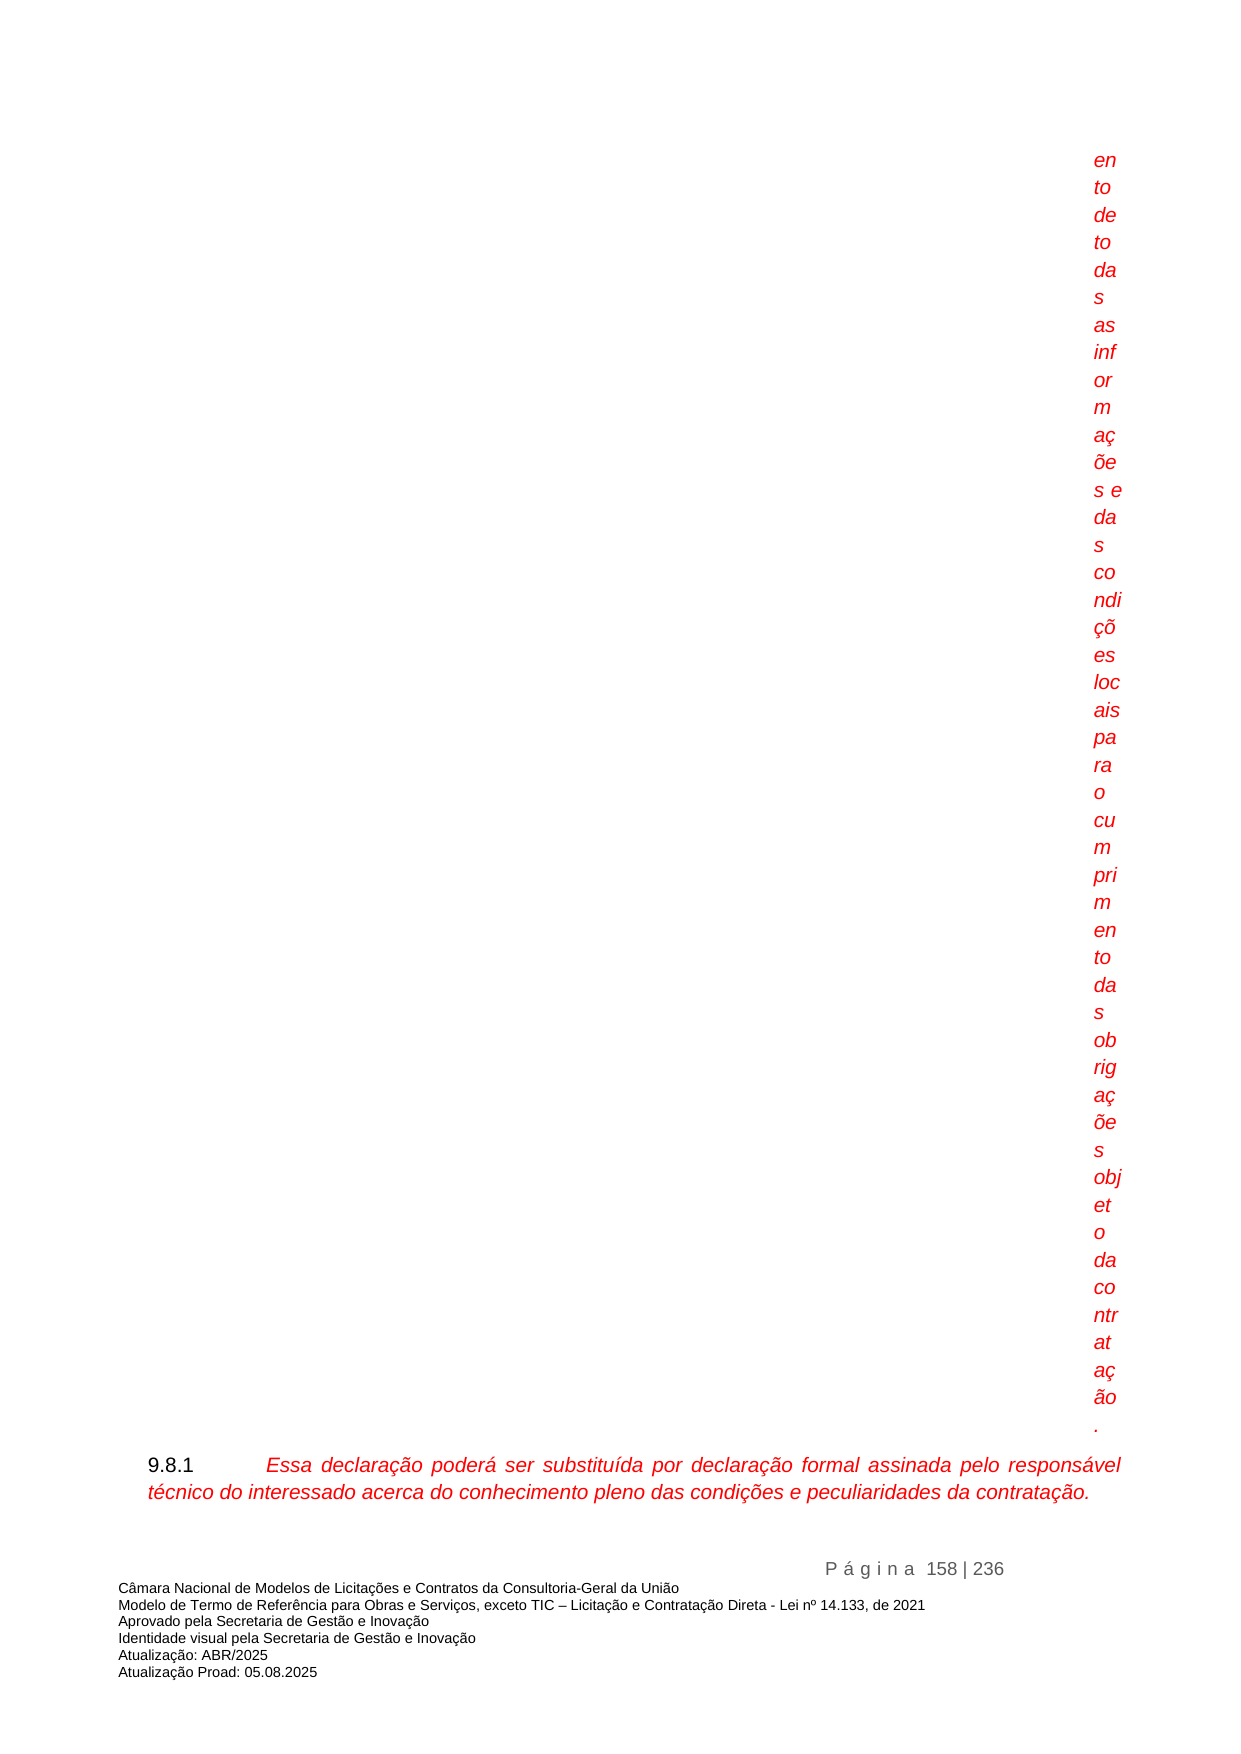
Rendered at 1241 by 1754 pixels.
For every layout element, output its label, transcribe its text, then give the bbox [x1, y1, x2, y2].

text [1048, 148, 1122, 1437]
text Essa declaração poderá ser substituída por declaração formal assinada pelo responsável técnico do interessado acerca do conhecimento pleno das condições e peculiaridades da contratação. [148, 1453, 1122, 1504]
